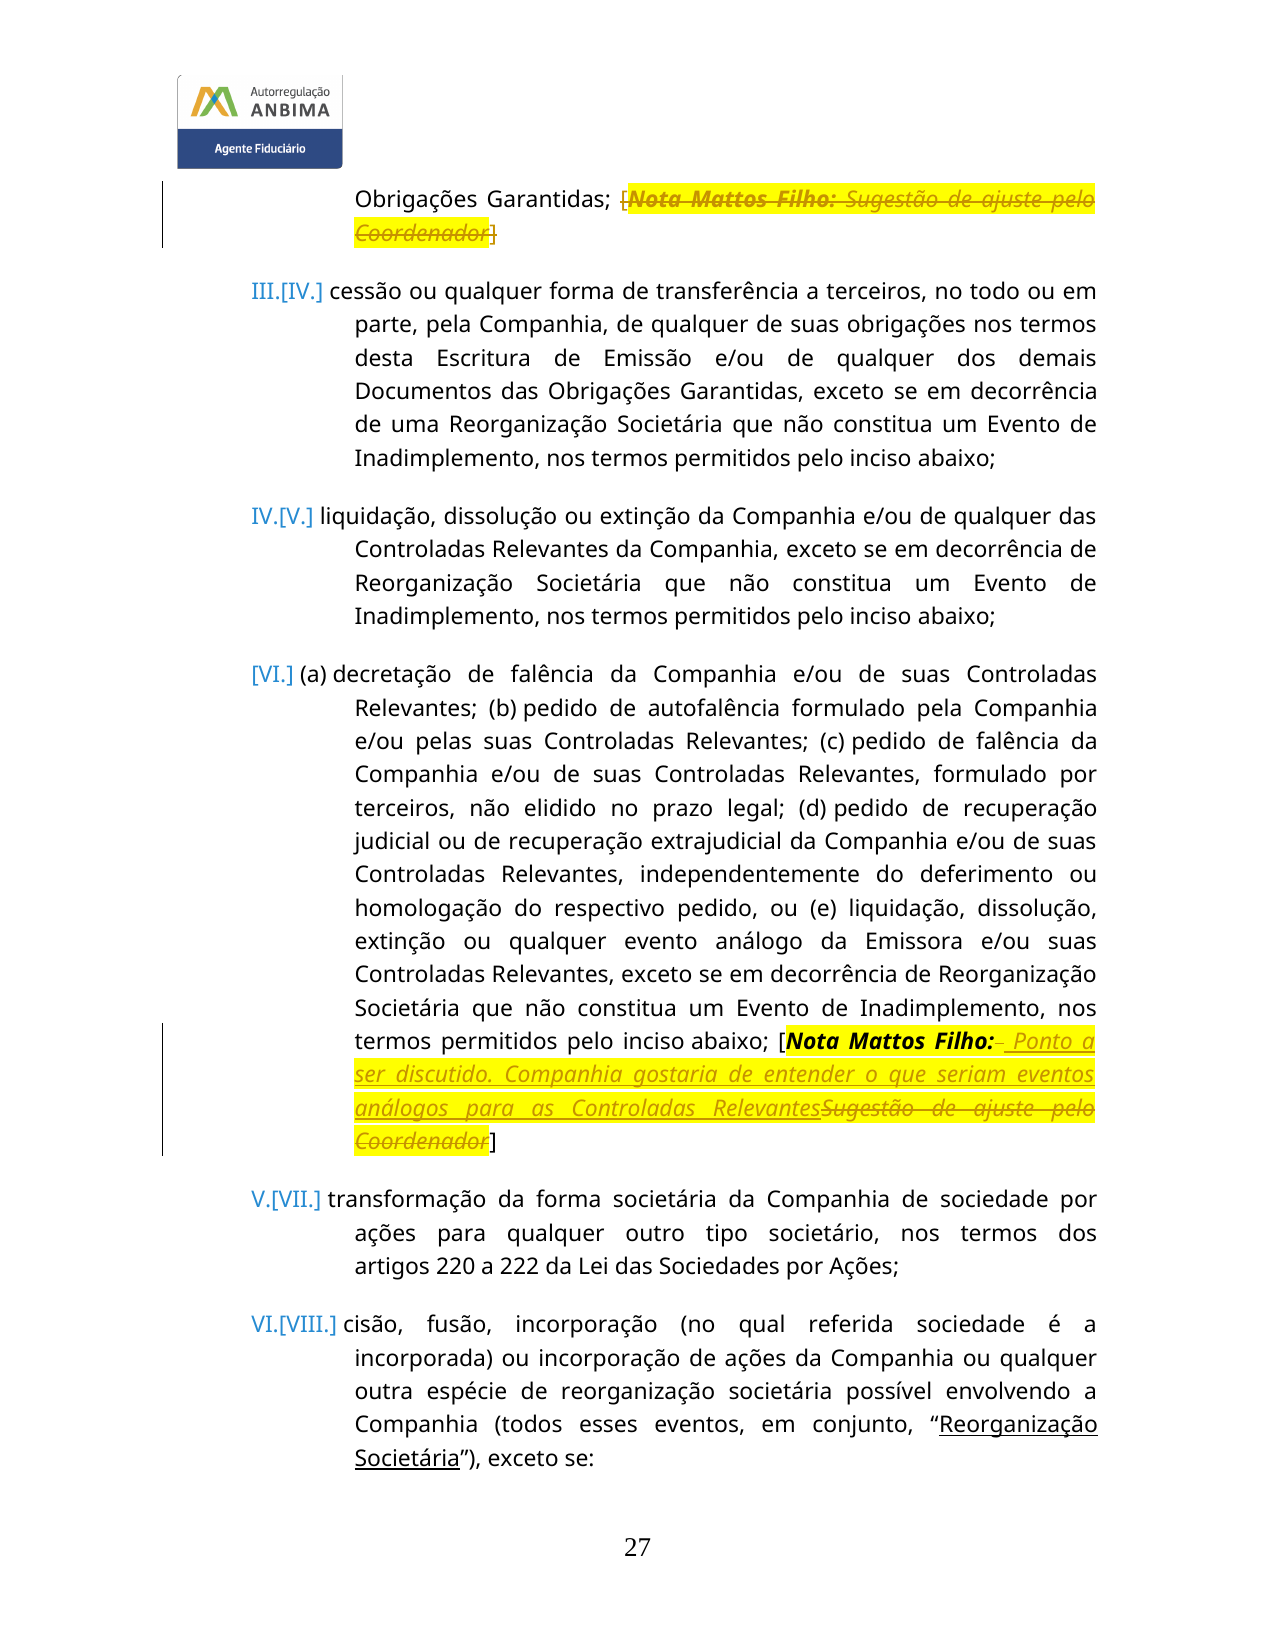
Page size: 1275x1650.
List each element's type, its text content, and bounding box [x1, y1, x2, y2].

list liquidação, dissolução ou extinção da Companhia e/ou de qualquer das Controladas Relevantes da Companhia, exceto se em decorrência de Reorganização Societária que não constitua um Evento de Inadimplemento, nos termos permitidos pelo inciso VII abaixo; [251, 498, 1098, 631]
list transformação da forma societária da Companhia de sociedade por ações para qualquer outro tipo societário, nos termos dos artigos 220 a 222 da Lei das Sociedades por Ações; [251, 1181, 1098, 1281]
list cessão ou qualquer forma de transferência a terceiros, no todo ou em parte, pela Companhia, de qualquer de suas obrigações nos termos desta Escritura de Emissão e/ou de qualquer dos demais Documentos das Obrigações Garantidas, exceto se em decorrência de uma Reorganização Societária que não constitua um Evento de Inadimplemento, nos termos permitidos pelo inciso VII abaixo; [251, 273, 1098, 473]
list (a) decretação de falência da Companhia e/ou de suas Controladas Relevantes; (b) pedido de autofalência formulado pela Companhia e/ou pelas suas Controladas Relevantes; (c) pedido de falência da Companhia e/ou de suas Controladas Relevantes, formulado por terceiros, não elidido no prazo legal; (d) pedido de recuperação judicial ou de recuperação extrajudicial da Companhia e/ou de suas Controladas Relevantes, independentemente do deferimento ou homologação do respectivo pedido, ou (e) liquidação, dissolução, extinção ou qualquer evento análogo da Emissora e/ou suas Controladas Relevantes, exceto se em decorrência de Reorganização Societária que não constitua um Evento de Inadimplemento, nos termos permitidos pelo inciso VII abaixo; [Nota Mattos Filho:] [251, 656, 1098, 1156]
picture [177, 75, 343, 169]
list cisão, fusão, incorporação (no qual referida sociedade é a incorporada) ou incorporação de ações da Companhia ou qualquer outra espécie de reorganização societária possível envolvendo a Companhia (todos esses eventos, em conjunto, “Reorganização Societária”), exceto se: [251, 1306, 1098, 1473]
